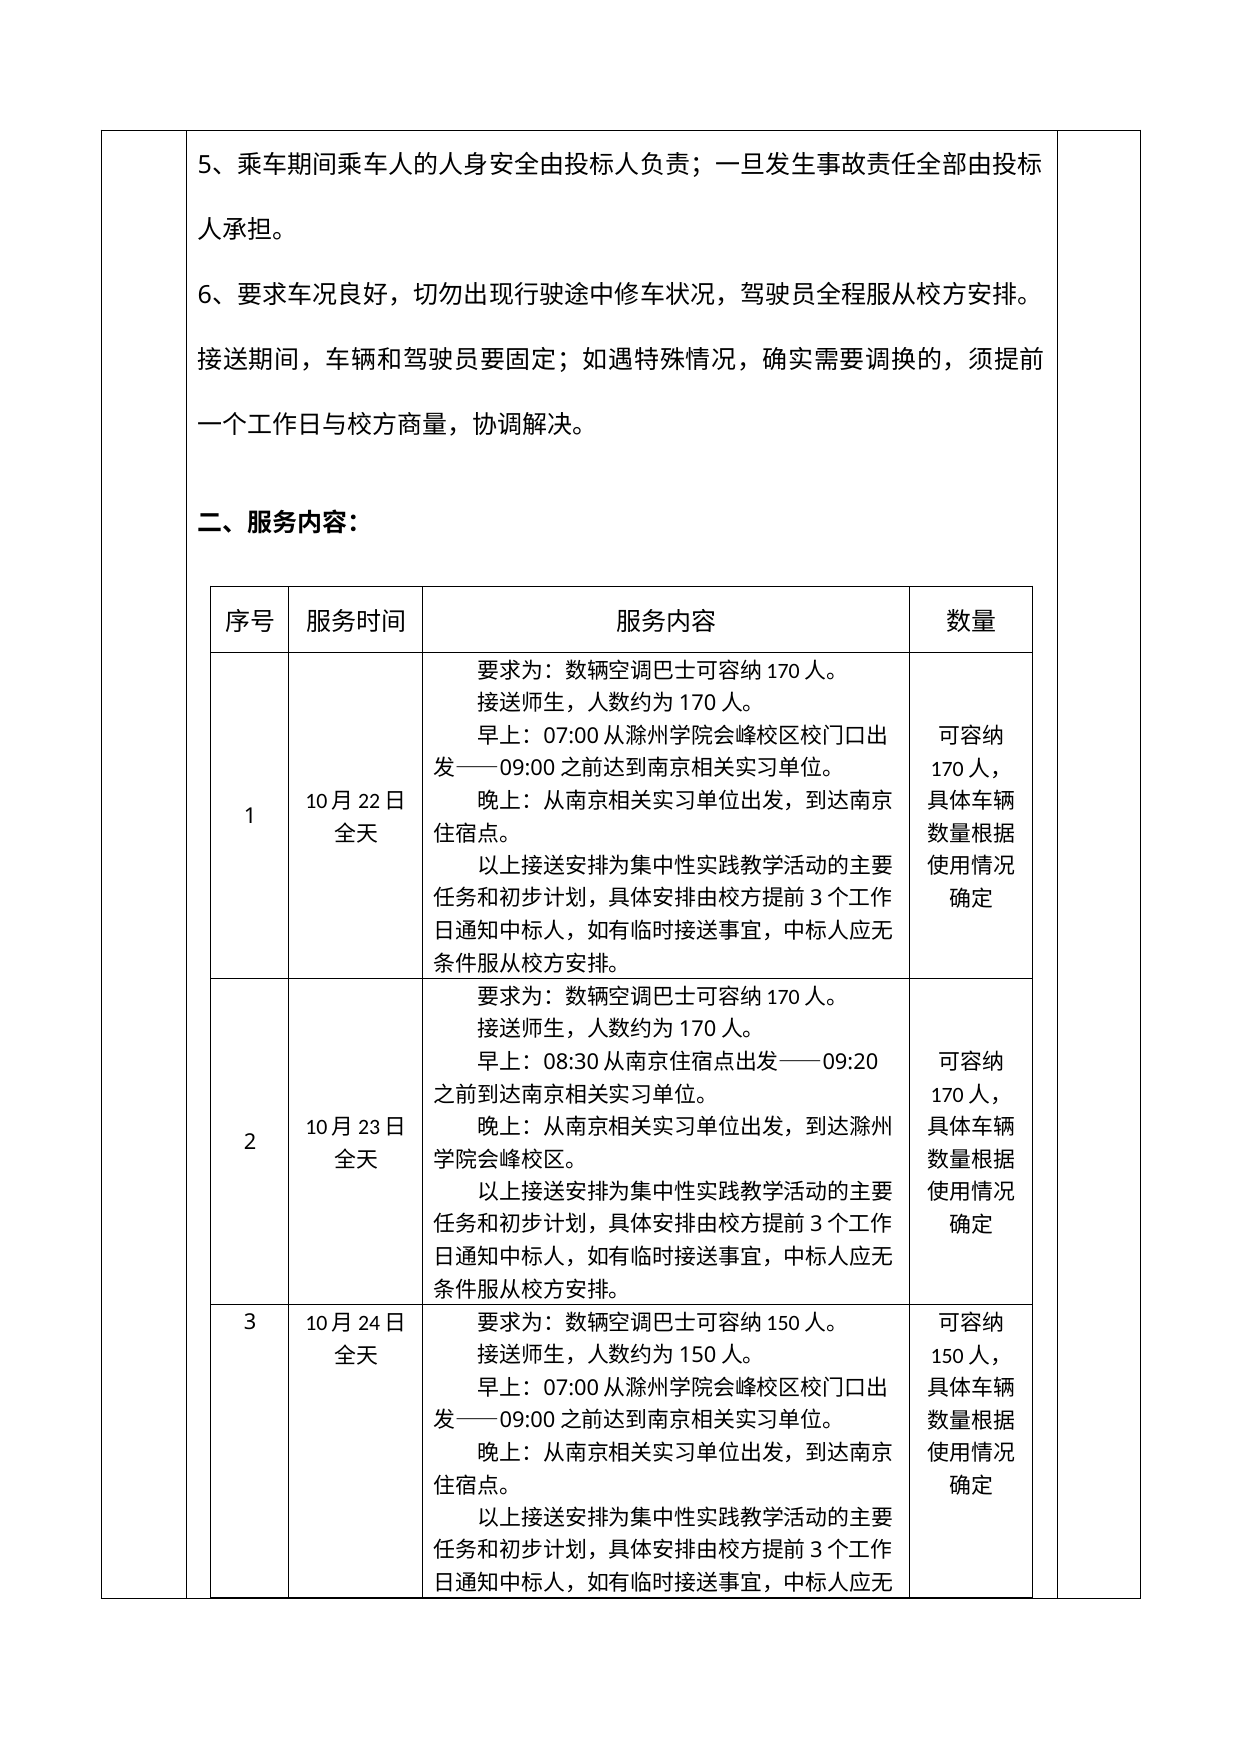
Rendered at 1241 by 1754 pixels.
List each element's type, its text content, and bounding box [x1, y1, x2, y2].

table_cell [187, 131, 1057, 1598]
table_cell [1058, 131, 1140, 1598]
table_cell 二 [102, 131, 186, 1598]
